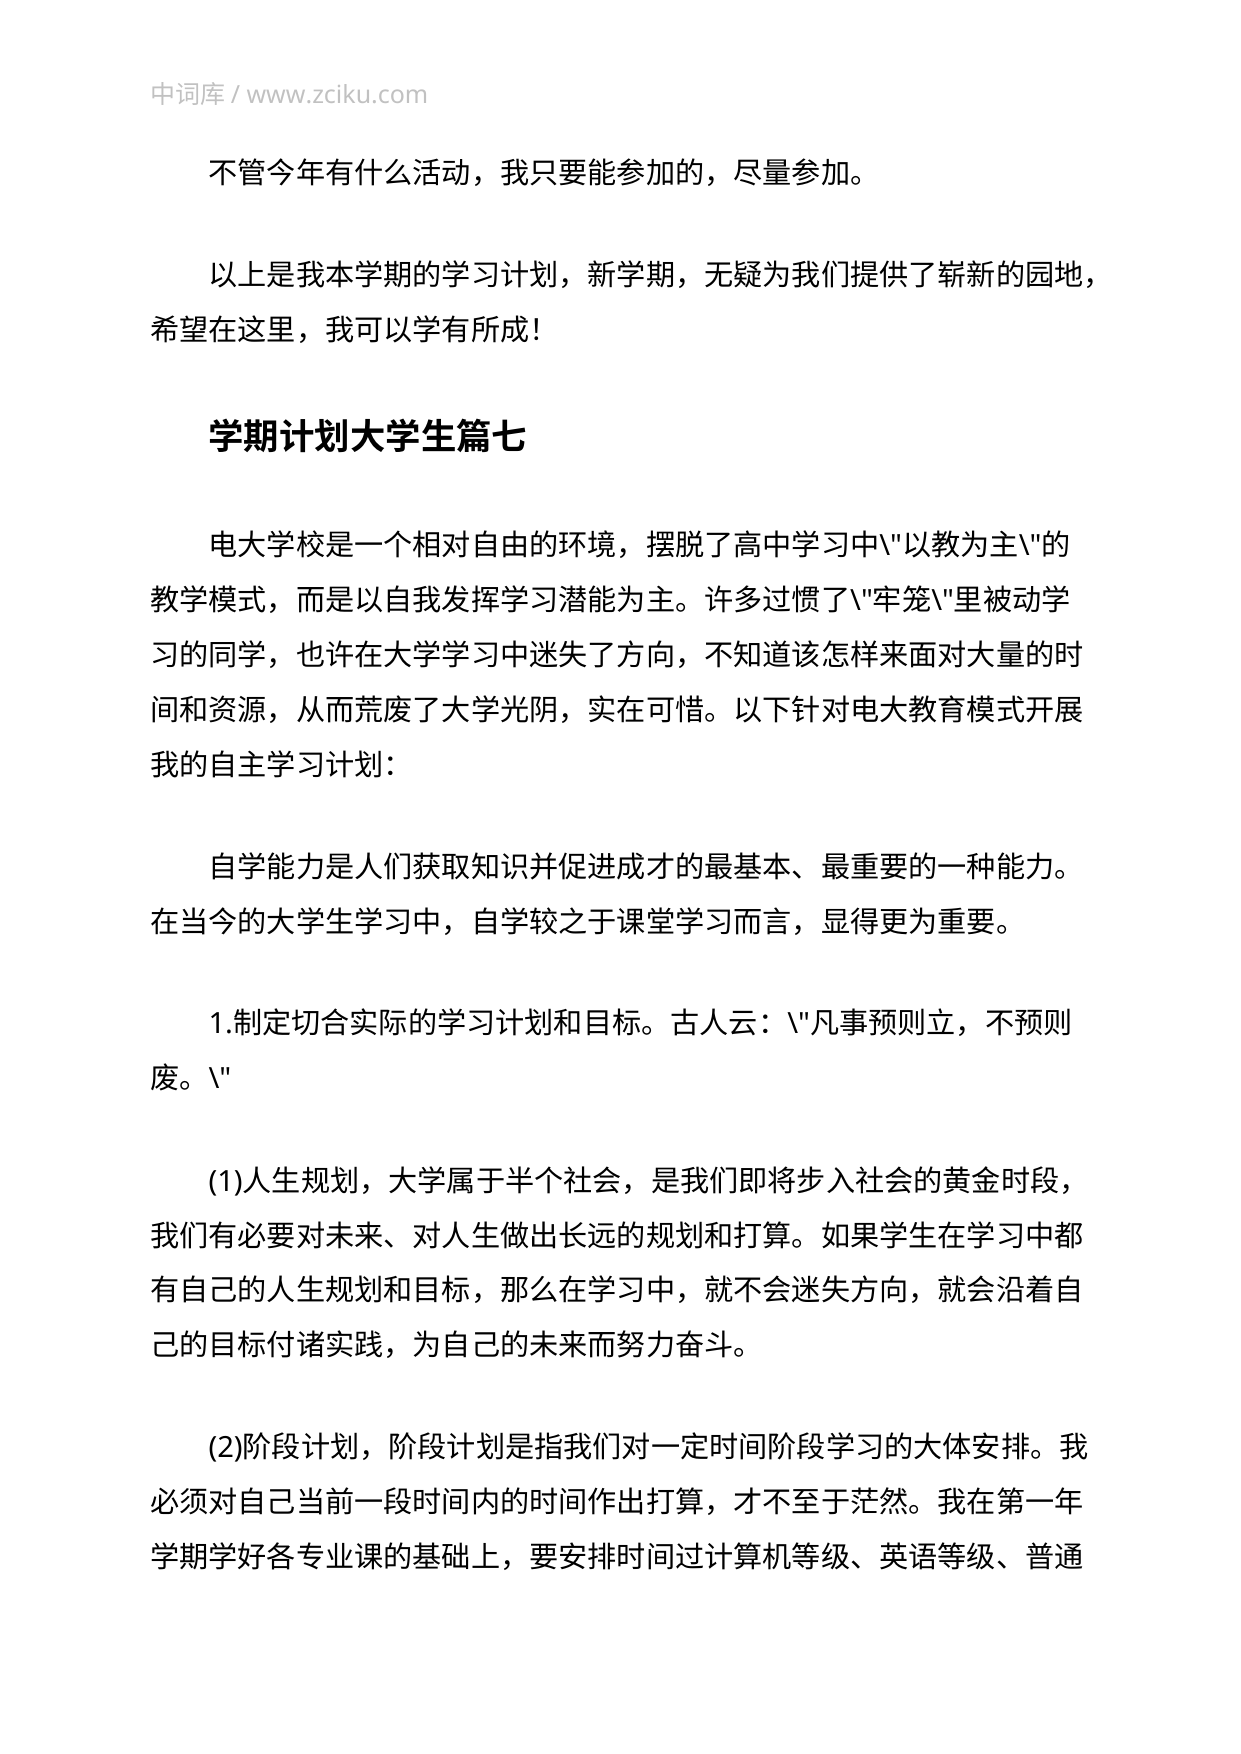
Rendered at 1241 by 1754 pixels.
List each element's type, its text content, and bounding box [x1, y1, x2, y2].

text 1.制定切合实际的学习计划和目标。古人云：\"凡事预则立，不预则废。\" [150, 1000, 1090, 1097]
text 电大学校是一个相对自由的环境，摆脱了高中学习中\"以教为主\"的教学模式，而是以自我发挥学习潜能为主。许多过惯了\"牢笼\"里被动学习的同学，也许在大学学习中迷失了方向，不知道该怎样来面对大量的时间和资源，从而荒废了大学光阴，实在可惜。以下针对电大教育模式开展我的自主学习计划： [150, 522, 1090, 784]
text 学期计划大学生篇七 [150, 408, 1090, 460]
text 自学能力是人们获取知识并促进成才的最基本、最重要的一种能力。在当今的大学生学习中，自学较之于课堂学习而言，显得更为重要。 [150, 843, 1090, 941]
text (1)人生规划，大学属于半个社会，是我们即将步入社会的黄金时段，我们有必要对未来、对人生做出长远的规划和打算。如果学生在学习中都有自己的人生规划和目标，那么在学习中，就不会迷失方向，就会沿着自己的目标付诸实践，为自己的未来而努力奋斗。 [150, 1157, 1090, 1364]
text 以上是我本学期的学习计划，新学期，无疑为我们提供了崭新的园地，希望在这里，我可以学有所成！ [150, 252, 1090, 349]
text 不管今年有什么活动，我只要能参加的，尽量参加。 [150, 150, 1090, 192]
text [150, 1424, 1090, 1576]
